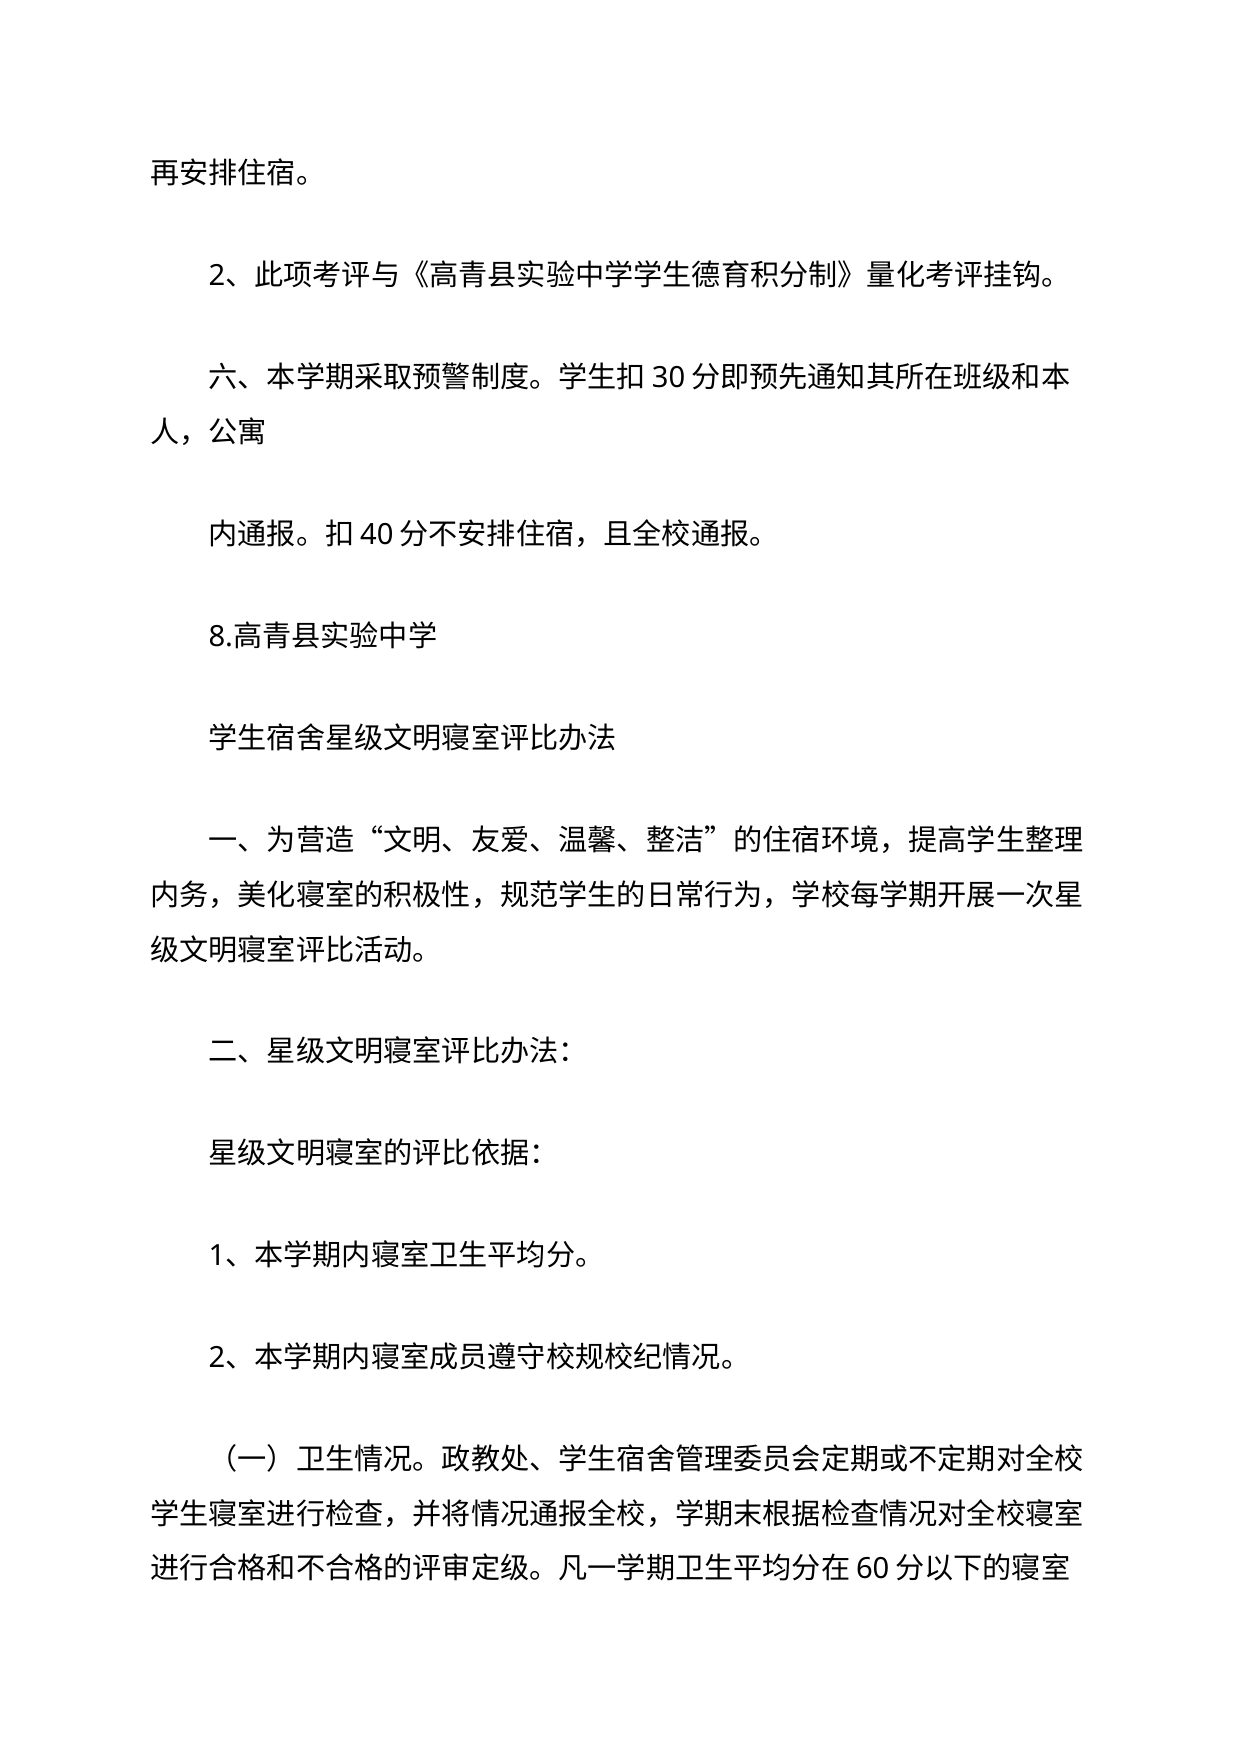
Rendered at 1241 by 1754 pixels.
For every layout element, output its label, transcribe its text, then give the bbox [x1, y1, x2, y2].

text 星级文明寝室的评比依据： [150, 1129, 1090, 1172]
text 内通报。扣40分不安排住宿，且全校通报。 [150, 511, 1090, 553]
text 一、为营造“文明、友爱、温馨、整洁”的住宿环境，提高学生整理内务，美化寝室的积极性，规范学生的日常行为，学校每学期开展一次星级文明寝室评比活动。 [150, 816, 1090, 968]
text 学生宿舍星级文明寝室评比办法 [150, 714, 1090, 757]
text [150, 150, 1090, 192]
text 六、本学期采取预警制度。学生扣30分即预先通知其所在班级和本人，公寓 [150, 354, 1090, 451]
text 2、本学期内寝室成员遵守校规校纪情况。 [150, 1333, 1090, 1376]
text 2、此项考评与《高青县实验中学学生德育积分制》量化考评挂钩。 [150, 252, 1090, 294]
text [150, 1435, 1090, 1587]
text 8.高青县实验中学 [150, 612, 1090, 655]
text 二、星级文明寝室评比办法： [150, 1028, 1090, 1070]
text 1、本学期内寝室卫生平均分。 [150, 1231, 1090, 1274]
